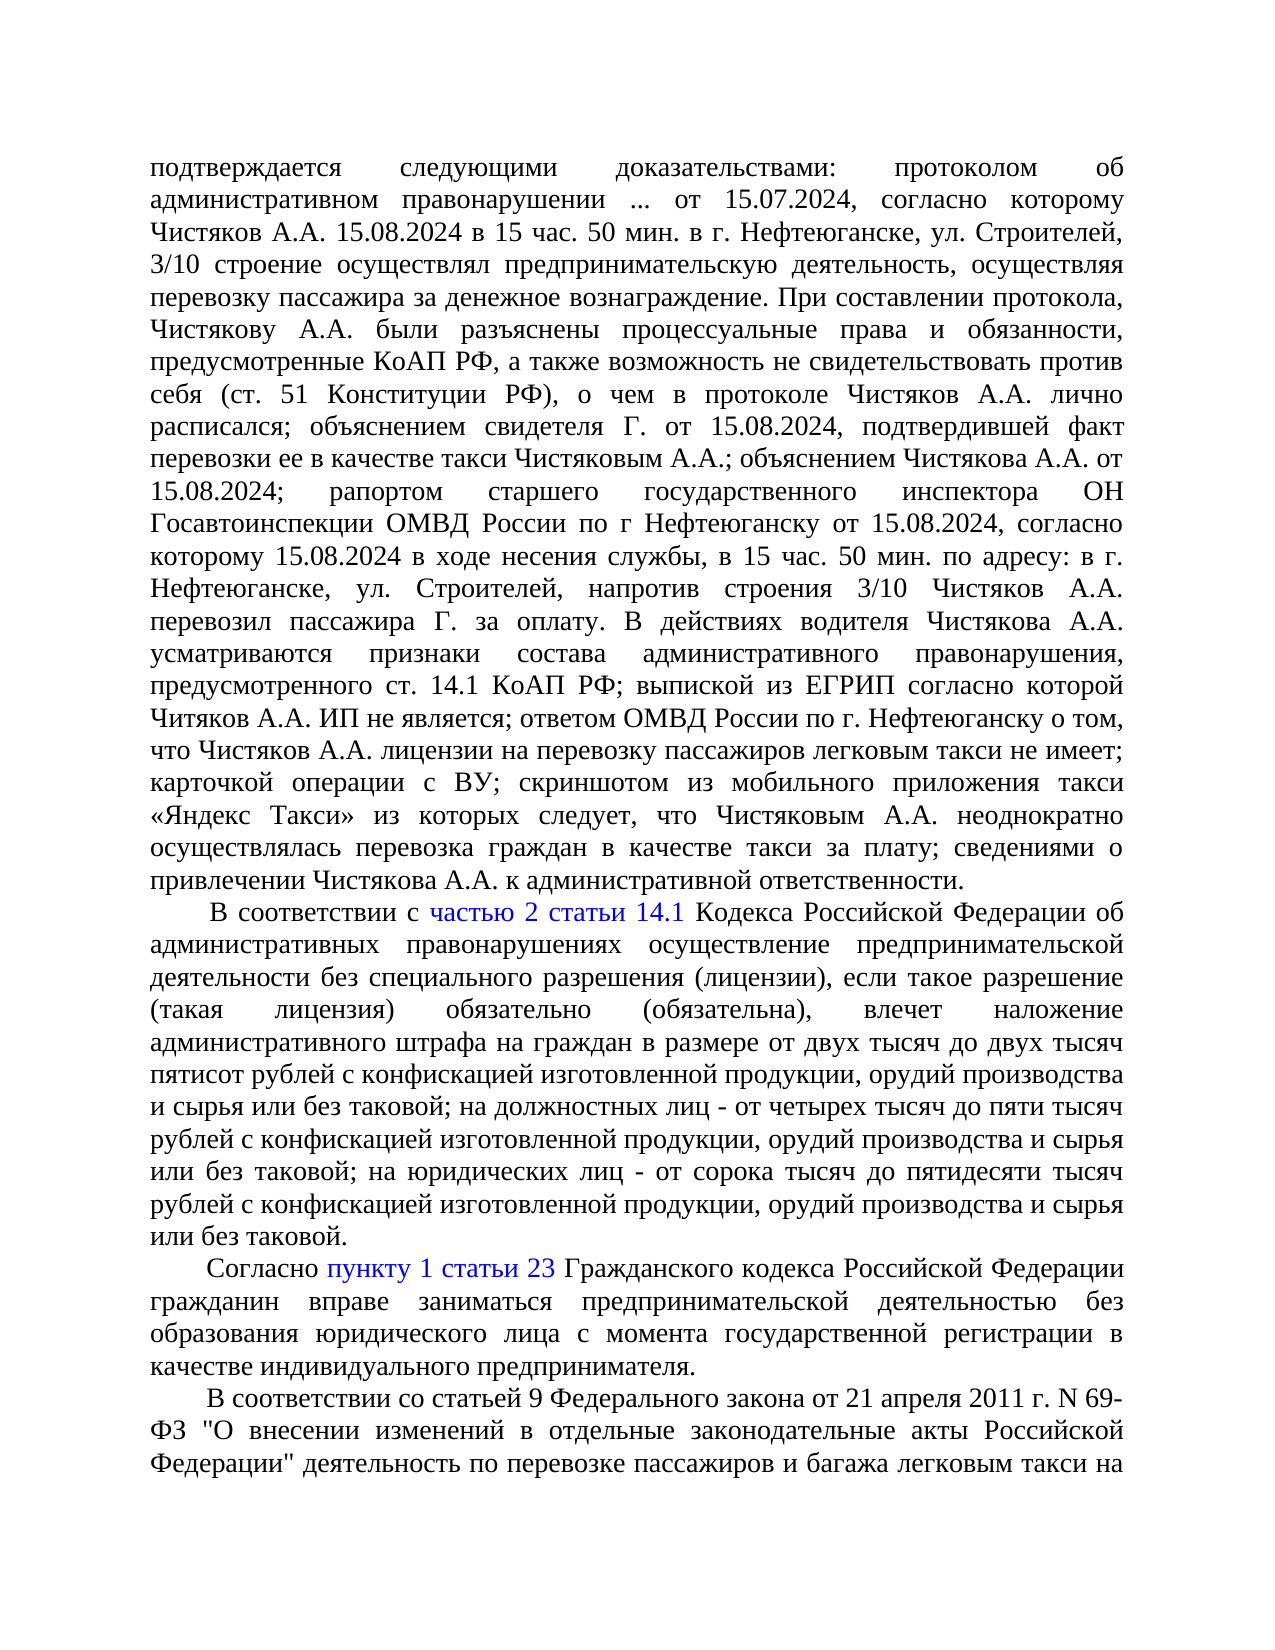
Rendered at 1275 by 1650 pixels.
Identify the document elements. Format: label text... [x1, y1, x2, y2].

text Согласно пункту 1 статьи 23 Гражданского кодекса Российской Федерации гражданин вправе заниматься предпринимательской деятельностью без образования юридического лица с момента государственной регистрации в качестве индивидуального предпринимателя. [150, 1251, 1125, 1381]
text В соответствии с частью 2 статьи 14.1 Кодекса Российской Федерации об административных правонарушениях осуществление предпринимательской деятельности без специального разрешения (лицензии), если такое разрешение (такая лицензия) обязательно (обязательна), влечет наложение административного штрафа на граждан в размере от двух тысяч до двух тысяч пятисот рублей с конфискацией изготовленной продукции, орудий производства и сырья или без таковой; на должностных лиц - от четырех тысяч до пяти тысяч рублей с конфискацией изготовленной продукции, орудий производства и сырья или без таковой; на юридических лиц - от сорока тысяч до пятидесяти тысяч рублей с конфискацией изготовленной продукции, орудий производства и сырья или без таковой. [150, 895, 1125, 1251]
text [150, 1381, 1125, 1478]
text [150, 150, 1125, 895]
